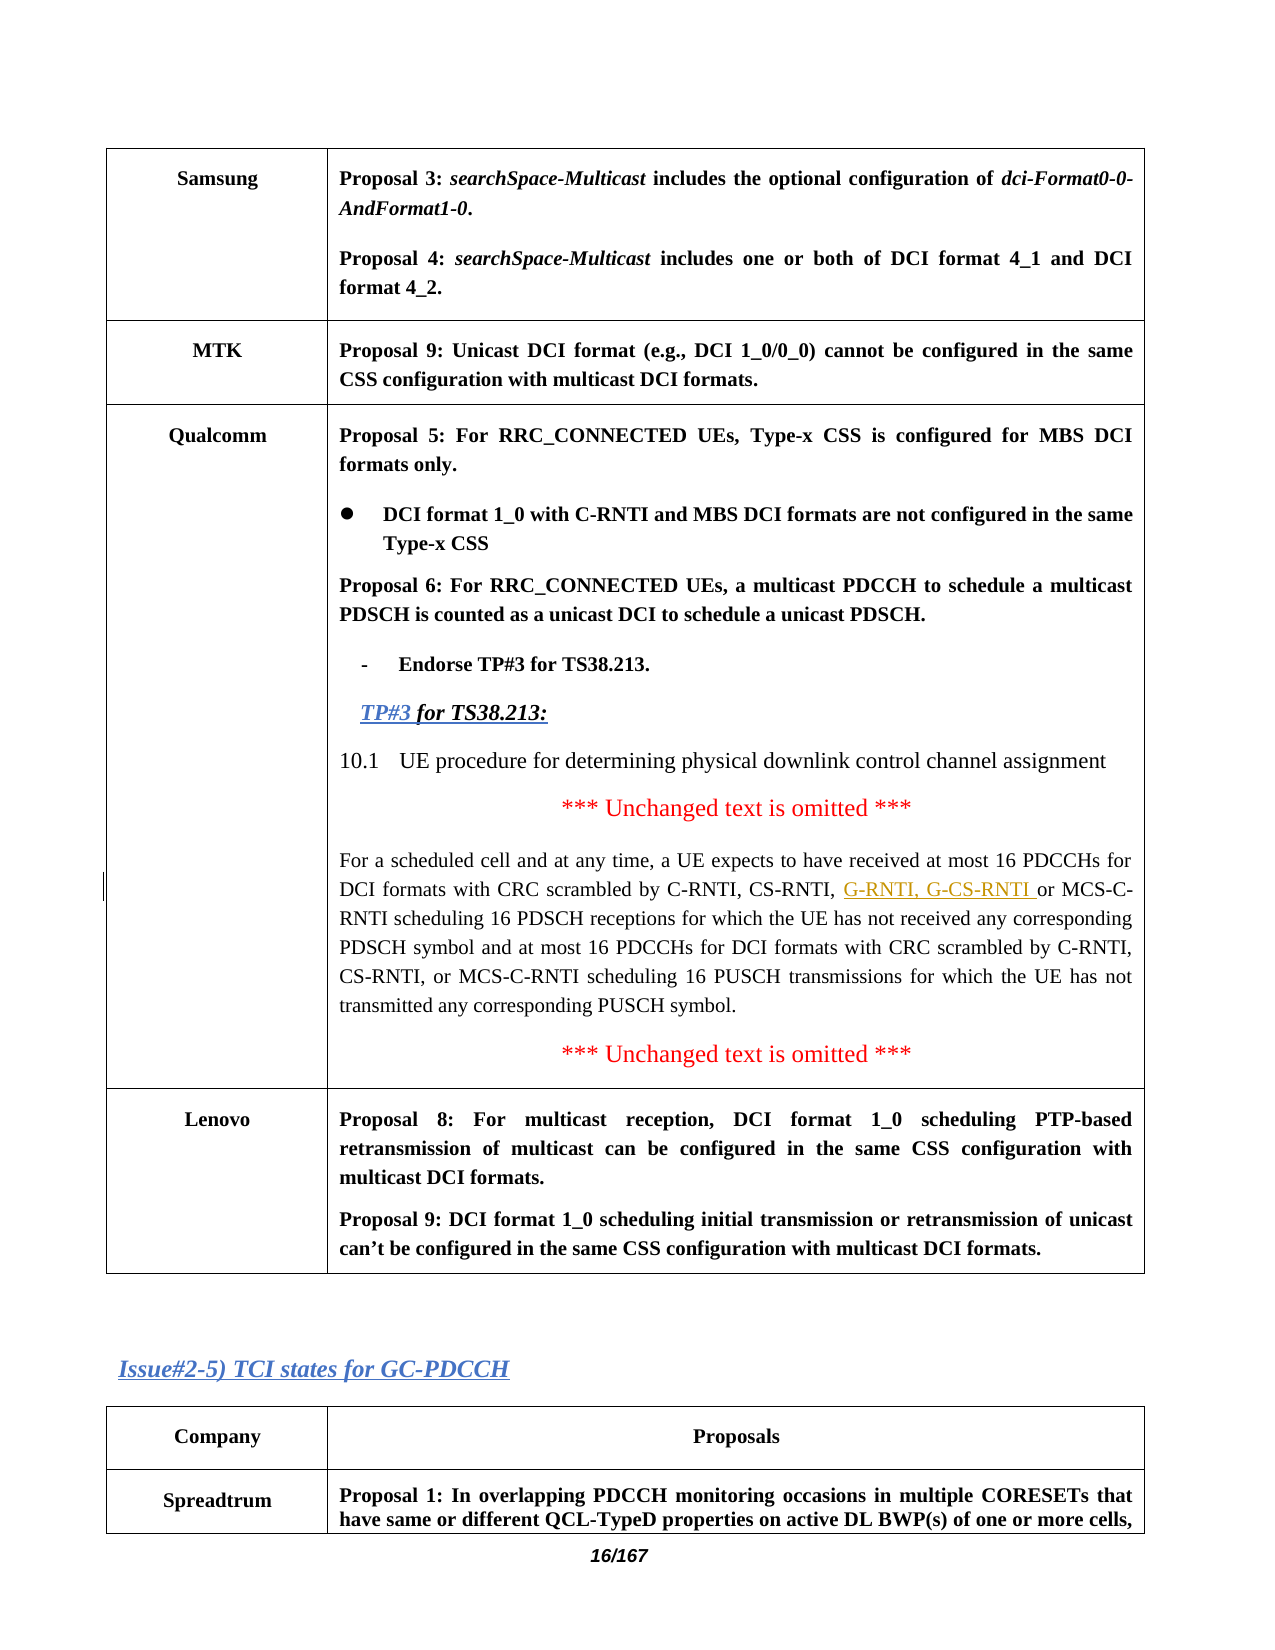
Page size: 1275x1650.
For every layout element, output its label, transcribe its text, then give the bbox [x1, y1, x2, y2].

table_header Company [107, 1407, 327, 1469]
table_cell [328, 1470, 1144, 1533]
table_cell Lenovo [107, 1089, 327, 1273]
table_cell Qualcomm [107, 405, 327, 1088]
table_cell MTK [107, 321, 327, 404]
table_header Proposals [328, 1407, 1144, 1469]
table_cell Proposal 3: searchSpace-Multicast includes the optional configuration of dci-Format0-0-AndFormat1-0. Proposal 4: searchSpace-Multicast includes one or both of DCI format 4_1 and DCI format 4_2. [328, 149, 1144, 319]
table_cell Proposal 5: For RRC_CONNECTED UEs, Type-x CSS is configured for MBS DCI formats only. DCI format 1_0 with C-RNTI and MBS DCI formats are not configured in the same Type-x CSS Proposal 6: For RRC_CONNECTED UEs, a multicast PDCCH to schedule a multicast PDSCH is counted as a unicast DCI to schedule a unicast PDSCH. Endorse TP#3 for TS38.213. TP#3 for TS38.213: 10.1 UE procedure for determining physical downlink control channel assignment *** Unchanged text is omitted *** For a scheduled cell and at any time, a UE expects to have received at most 16 PDCCHs for DCI formats with CRC scrambled by C-RNTI, CS-RNTI, or MCS-C-RNTI scheduling 16 PDSCH receptions for which the UE has not received any corresponding PDSCH symbol and at most 16 PDCCHs for DCI formats with CRC scrambled by C-RNTI, CS-RNTI, or MCS-C-RNTI scheduling 16 PUSCH transmissions for which the UE has not transmitted any corresponding PUSCH symbol. *** Unchanged text is omitted *** [328, 405, 1144, 1088]
subtitle Issue#2-5) TCI states for GC-PDCCH [118, 1354, 1157, 1383]
table_cell Spreadtrum [107, 1470, 327, 1533]
table_cell Proposal 8: For multicast reception, DCI format 1_0 scheduling PTP-based retransmission of multicast can be configured in the same CSS configuration with multicast DCI formats. Proposal 9: DCI format 1_0 scheduling initial transmission or retransmission of unicast can’t be configured in the same CSS configuration with multicast DCI formats. [328, 1089, 1144, 1273]
table_cell Samsung [107, 149, 327, 319]
